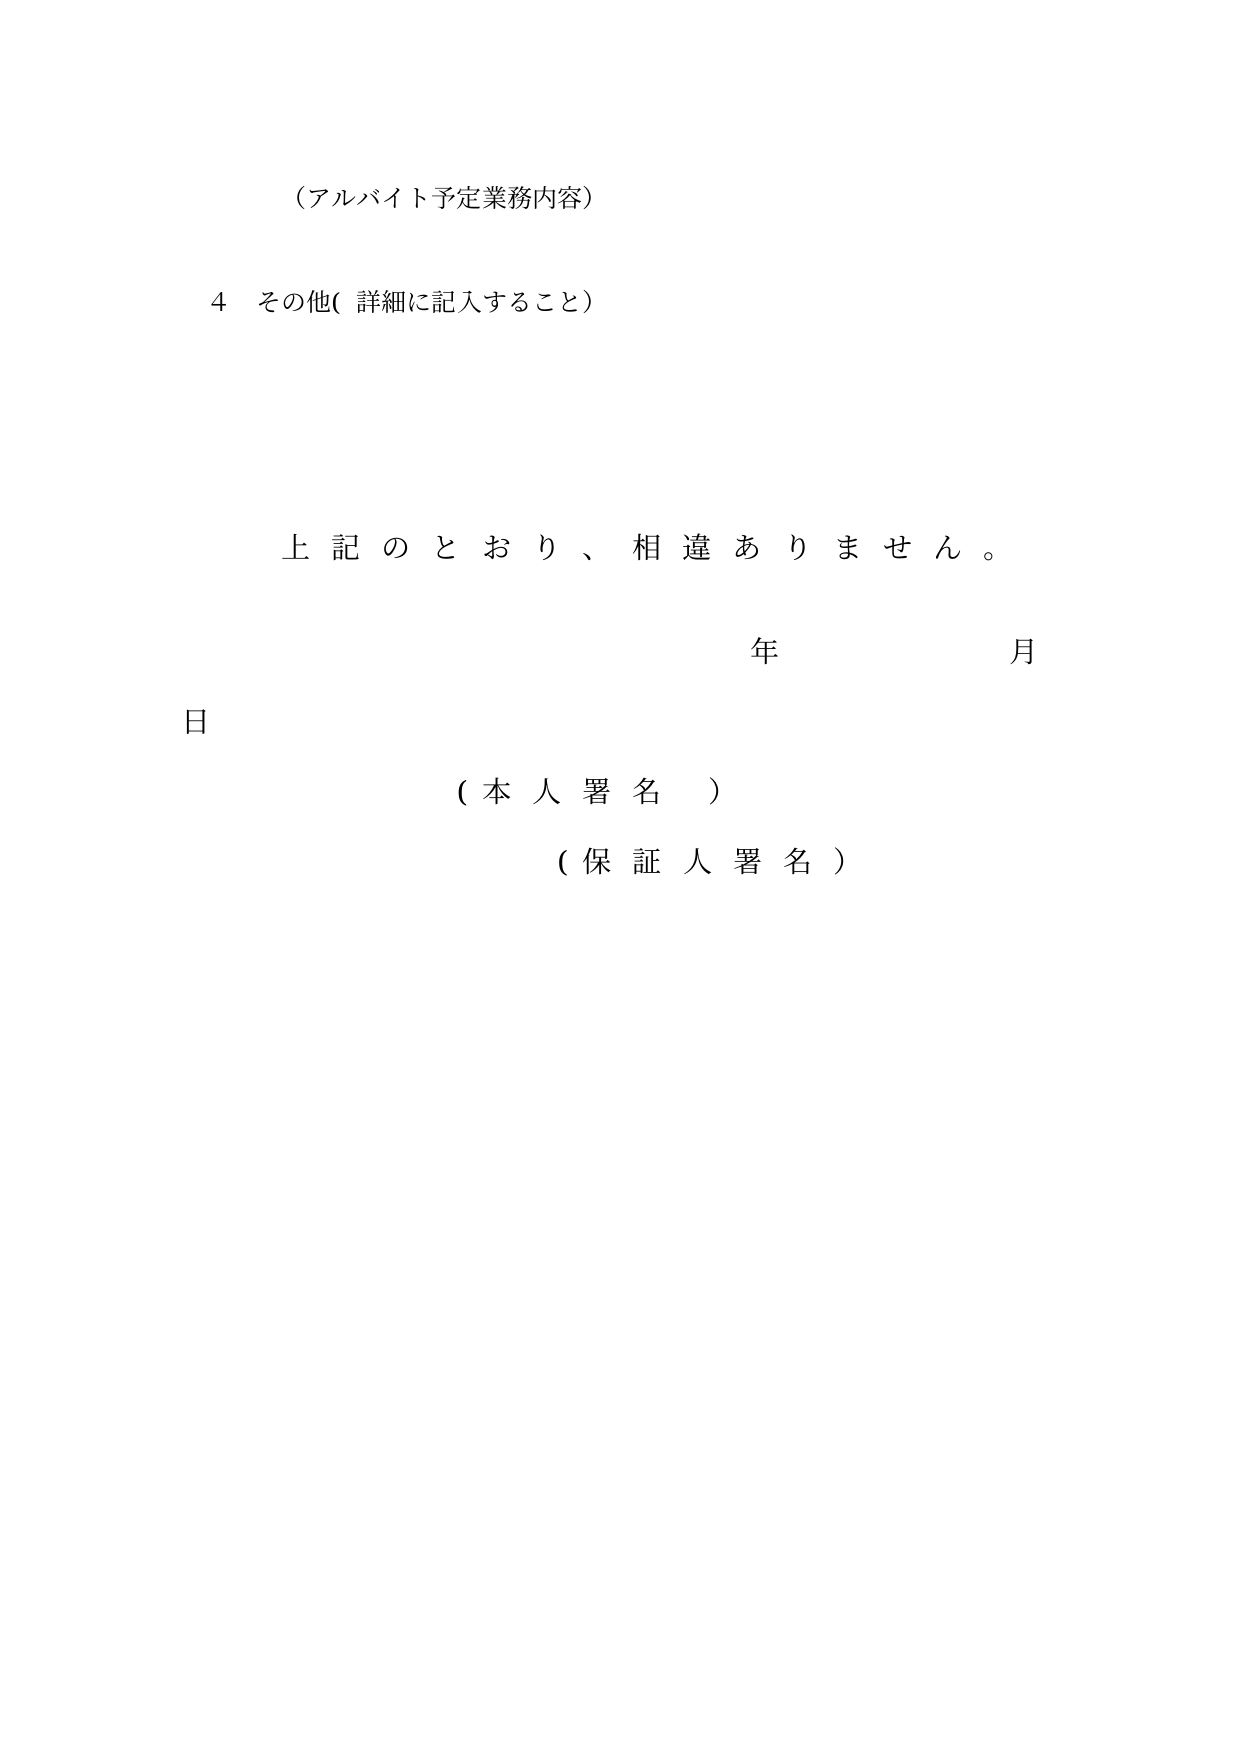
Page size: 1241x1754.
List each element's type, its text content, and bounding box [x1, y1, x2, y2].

text （アルバイト予定業務内容） [181, 162, 1059, 231]
text 年 月 日 [181, 615, 1059, 755]
text (保証人署名） [181, 824, 1059, 894]
text ( 本人署名 ） [181, 755, 1059, 824]
text 上記のとおり、相違ありません。 [181, 511, 1059, 580]
text ４ その他(詳細に記入すること） [181, 266, 1059, 336]
